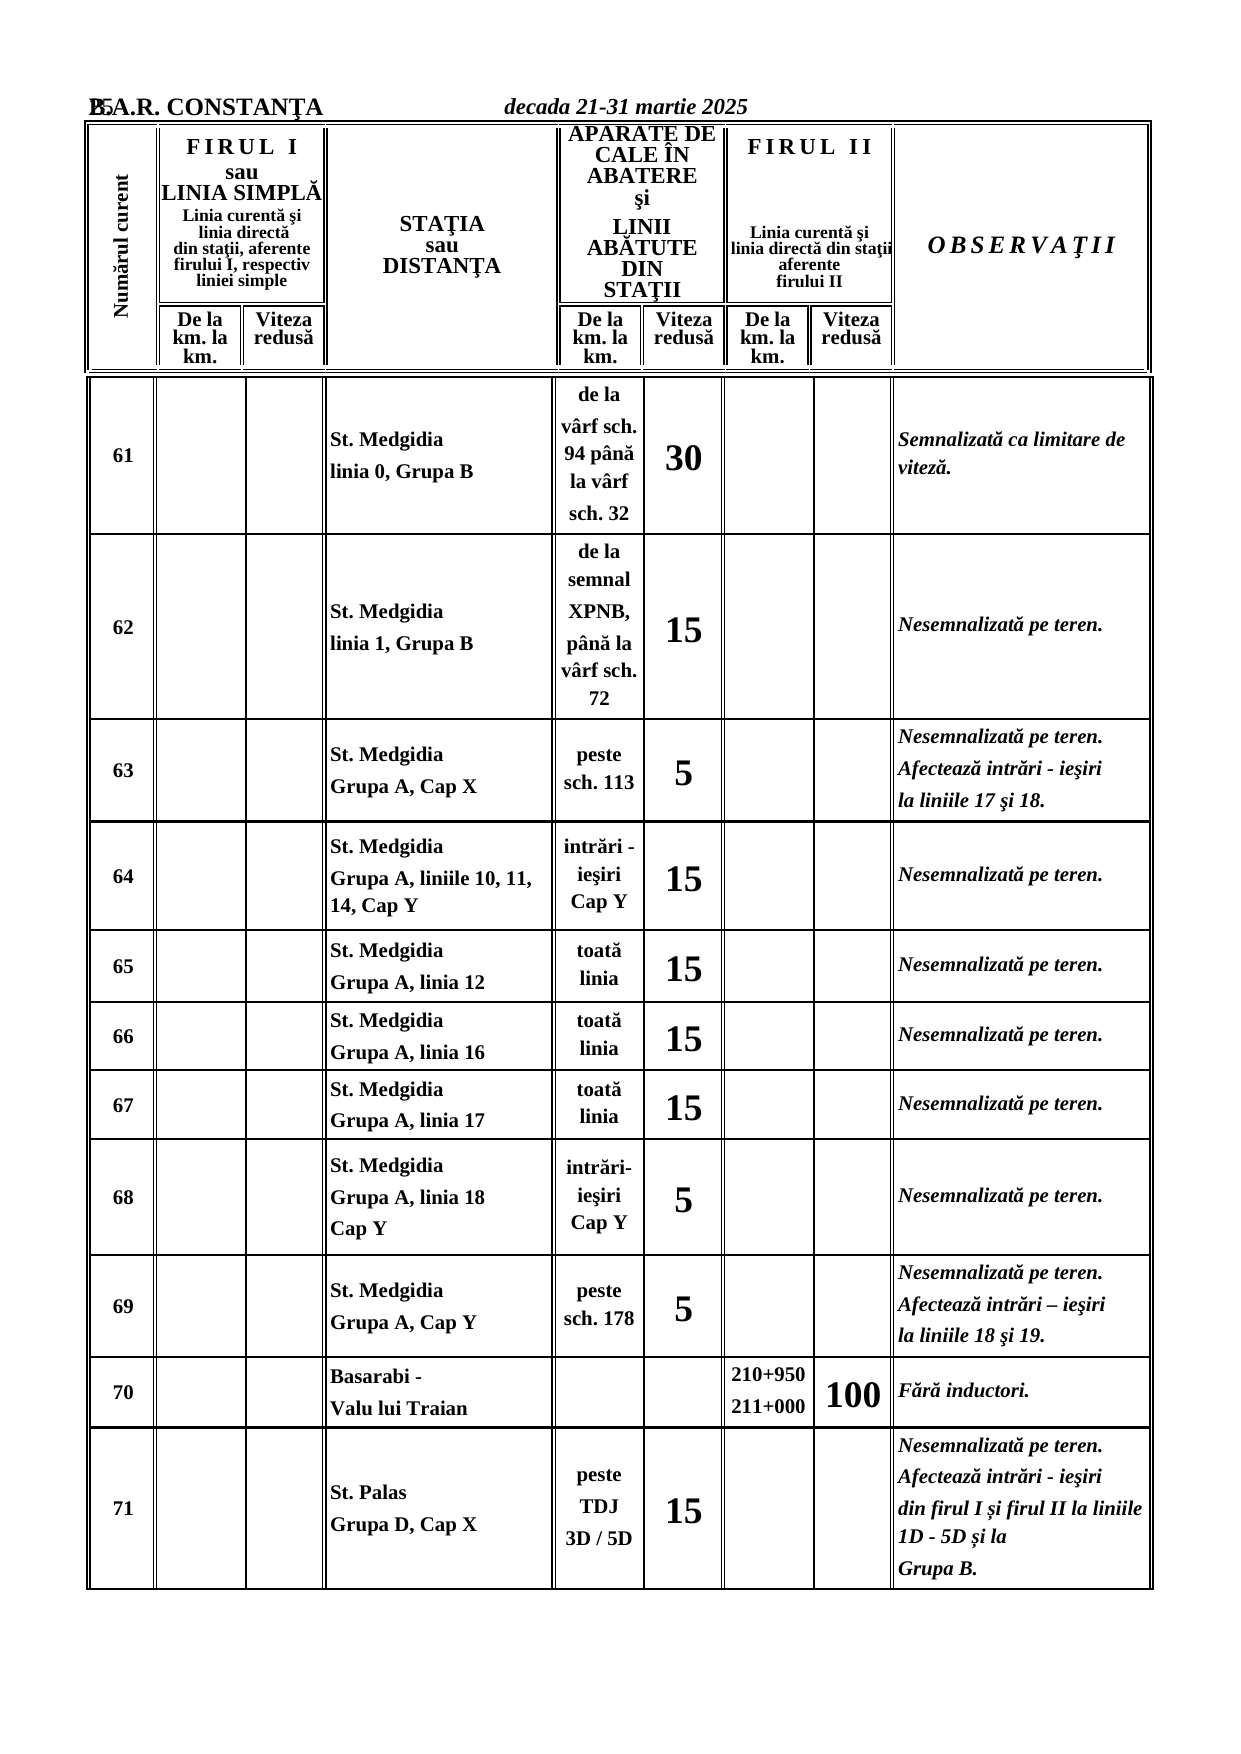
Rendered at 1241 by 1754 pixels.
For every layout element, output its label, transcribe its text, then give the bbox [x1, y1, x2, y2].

table_cell [157, 1071, 245, 1138]
table_cell [247, 1140, 322, 1254]
table_cell [725, 378, 813, 533]
table_cell St. Medgidia Grupa A, liniile 10, 11, 14, Cap Y [327, 823, 551, 929]
table_cell [725, 1071, 813, 1138]
table_cell [157, 720, 245, 820]
table_cell [157, 1358, 245, 1426]
table_cell 5 [645, 1140, 721, 1254]
table_cell [91, 1358, 153, 1426]
table_cell [815, 378, 890, 533]
table_cell St. Medgidia linia 1, Grupa B [327, 535, 551, 718]
table_cell [247, 1358, 322, 1426]
table_cell peste sch. 113 [556, 720, 643, 820]
table_cell [725, 1429, 813, 1588]
table_cell St. Medgidia Grupa A, linia 12 [327, 931, 551, 1001]
table_cell [815, 535, 890, 718]
table_cell [91, 1003, 153, 1069]
table_cell Nesemnalizată pe teren. [894, 1140, 1149, 1254]
table_cell [725, 1003, 813, 1069]
table_cell St. Medgidia Grupa A, linia 16 [327, 1003, 551, 1069]
table_cell [725, 931, 813, 1001]
table_cell Nesemnalizată pe teren. Afectează intrări – ieşiri la liniile 18 şi 19. [894, 1256, 1149, 1356]
table_cell 5 [645, 1256, 721, 1356]
table_cell de la semnal XPNB, până la vârf sch. 72 [556, 535, 643, 718]
table_cell [247, 1256, 322, 1356]
table_cell 5 [645, 720, 721, 820]
table_cell St. Medgidia Grupa A, linia 17 [327, 1071, 551, 1138]
table_cell Nesemnalizată pe teren. [894, 535, 1149, 718]
table_cell [815, 931, 890, 1001]
table_cell 15 [645, 1003, 721, 1069]
table_cell [815, 1429, 890, 1588]
table_cell [247, 1071, 322, 1138]
table_cell [91, 1256, 153, 1356]
table_cell Basarabi - Valu lui Traian [327, 1358, 551, 1426]
table_cell [91, 1071, 153, 1138]
table_cell toată linia [556, 931, 643, 1001]
table_cell [91, 535, 153, 718]
table_cell [157, 1256, 245, 1356]
table_cell [91, 378, 153, 533]
table_cell de la vârf sch. 94 până la vârf sch. 32 [556, 378, 643, 533]
table_cell [725, 720, 813, 820]
table_cell toată linia [556, 1003, 643, 1069]
table_cell Nesemnalizată pe teren. Afectează intrări - ieşiri la liniile 17 şi 18. [894, 720, 1149, 820]
table_cell Nesemnalizată pe teren. Afectează intrări - ieşiri din firul I și firul II la liniile 1D - 5D și la Grupa B. [894, 1429, 1149, 1588]
table_cell [157, 1003, 245, 1069]
table_cell [157, 1140, 245, 1254]
table_cell [91, 720, 153, 820]
table_cell Nesemnalizată pe teren. [894, 1003, 1149, 1069]
table_cell 15 [645, 823, 721, 929]
table_cell [247, 823, 322, 929]
table_cell Fără inductori. [894, 1358, 1149, 1426]
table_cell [894, 378, 1149, 533]
table_cell [815, 1256, 890, 1356]
table_cell [815, 1140, 890, 1254]
table_cell [247, 931, 322, 1001]
table_cell [815, 1003, 890, 1069]
table_cell [91, 1140, 153, 1254]
table_cell [815, 720, 890, 820]
table_cell [247, 378, 322, 533]
table_cell [725, 1140, 813, 1254]
table_cell [556, 1358, 643, 1426]
table_cell [725, 823, 813, 929]
table_cell St. Medgidia Grupa A, linia 18 Cap Y [327, 1140, 551, 1254]
table_cell St. Palas Grupa D, Cap X [327, 1429, 551, 1588]
table_cell [725, 535, 813, 718]
table_cell [157, 378, 245, 533]
table_cell peste sch. 178 [556, 1256, 643, 1356]
table_cell [815, 1071, 890, 1138]
table_cell intrări - ieşiri Cap Y [556, 823, 643, 929]
table_cell [157, 823, 245, 929]
table_cell Nesemnalizată pe teren. [894, 1071, 1149, 1138]
table_cell [247, 535, 322, 718]
table_cell Nesemnalizată pe teren. [894, 823, 1149, 929]
table_cell 15 [645, 1071, 721, 1138]
table_cell [247, 720, 322, 820]
table_cell [91, 823, 153, 929]
table_cell toată linia [556, 1071, 643, 1138]
table_cell [91, 1429, 153, 1588]
table_cell [157, 931, 245, 1001]
table_cell [247, 1003, 322, 1069]
table_cell St. Medgidia Grupa A, Cap Y [327, 1256, 551, 1356]
table_cell [247, 1429, 322, 1588]
table_cell St. Medgidia Grupa A, Cap X [327, 720, 551, 820]
table_cell intrări-ieşiri Cap Y [556, 1140, 643, 1254]
table_cell 30 [645, 378, 721, 533]
table_cell peste TDJ 3D / 5D [556, 1429, 643, 1588]
table_cell [91, 931, 153, 1001]
table_cell 15 [645, 535, 721, 718]
table_cell [725, 1256, 813, 1356]
table_cell [157, 535, 245, 718]
table_cell 15 [645, 931, 721, 1001]
table_cell [645, 1358, 721, 1426]
table_cell 100 [815, 1358, 890, 1426]
table_cell 15 [645, 1429, 721, 1588]
table_cell Nesemnalizată pe teren. [894, 931, 1149, 1001]
table_cell St. Medgidia linia 0, Grupa B [327, 378, 551, 533]
table_cell [815, 823, 890, 929]
table_cell [157, 1429, 245, 1588]
table_cell 210+950 211+000 [725, 1358, 813, 1426]
